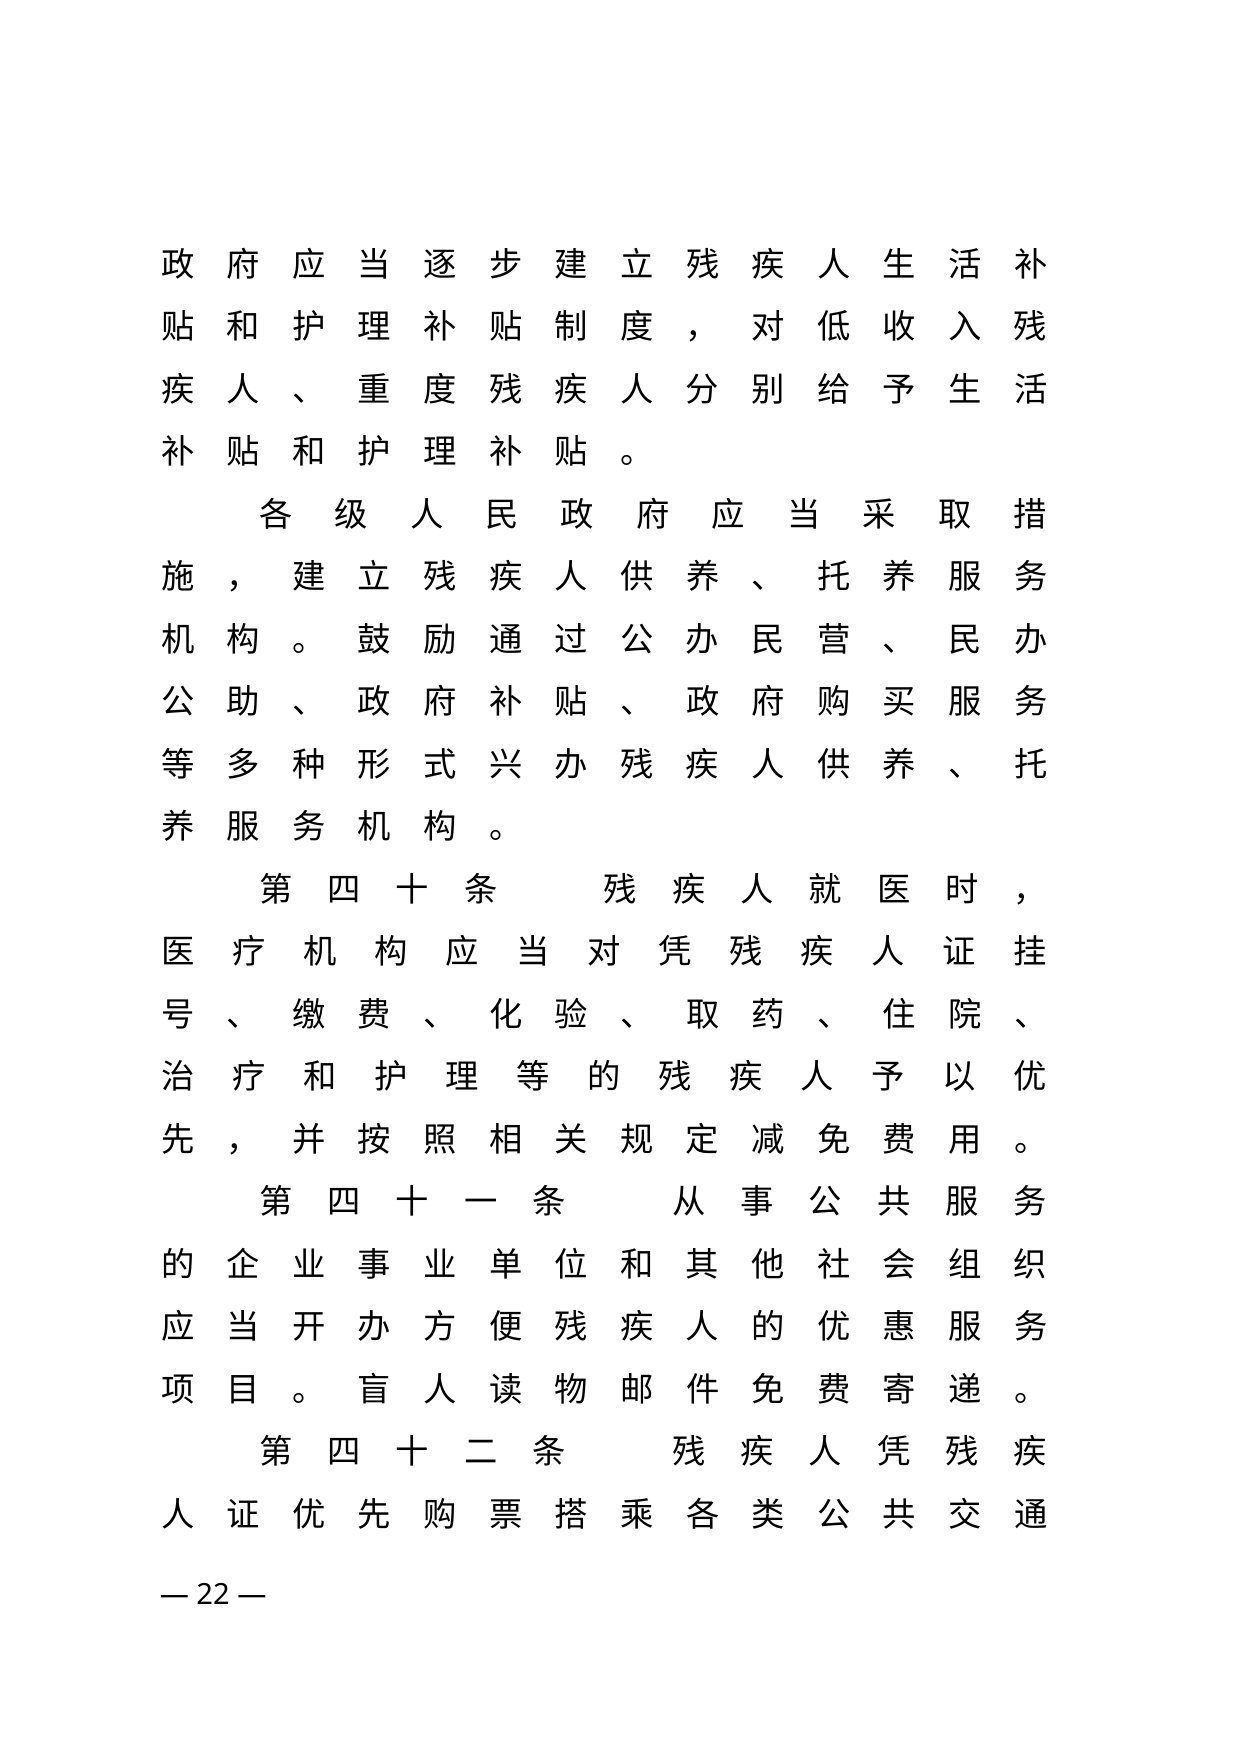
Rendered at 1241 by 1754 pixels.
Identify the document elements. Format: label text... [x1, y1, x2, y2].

text 各级人民政府应当采取措施，建立残疾人供养、托养服务机构。鼓励通过公办民营、民办公助、政府补贴、政府购买服务等多种形式兴办残疾人供养、托养服务机构。 [161, 481, 1079, 856]
text 第四十一条 从事公共服务的企业事业单位和其他社会组织应当开办方便残疾人的优惠服务项目。盲人读物邮件免费寄递。 [161, 1168, 1079, 1418]
text 第四十条 残疾人就医时，医疗机构应当对凭残疾人证挂号、缴费、化验、取药、住院、治疗和护理等的残疾人予以优先，并按照相关规定减免费用。 [161, 856, 1079, 1168]
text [161, 231, 1079, 481]
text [161, 1418, 1079, 1543]
